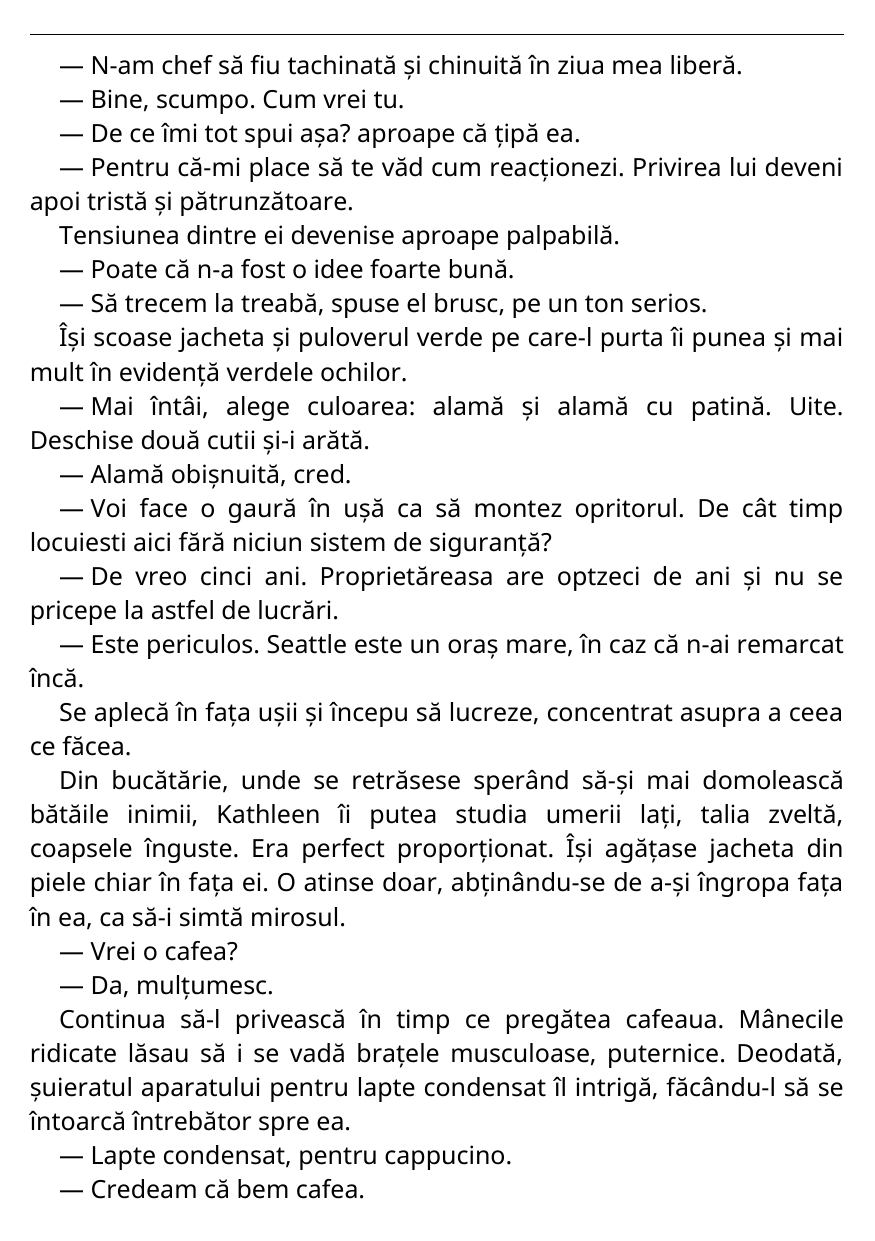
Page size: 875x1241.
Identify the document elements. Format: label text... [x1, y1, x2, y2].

text — Să trecem la treabă, spuse el brusc, pe un ton serios. [29, 286, 844, 320]
text — De ce îmi tot spui aşa? aproape că ţipă ea. [29, 116, 844, 150]
text Îşi scoase jacheta şi puloverul verde pe care-l purta îi punea şi mai mult în evidenţă verdele ochilor. [29, 320, 844, 388]
text — Da, mulţumesc. [29, 967, 844, 1001]
text Tensiunea dintre ei devenise aproape palpabilă. [29, 218, 844, 252]
text — Este periculos. Seattle este un oraş mare, în caz că n-ai remarcat încă. [29, 627, 844, 695]
text — Bine, scumpo. Cum vrei tu. [29, 82, 844, 116]
text — N-am chef să fiu tachinată şi chinuită în ziua mea liberă. [29, 48, 844, 82]
text — Credeam că bem cafea. [29, 1172, 844, 1206]
text Din bucătărie, unde se retrăsese sperând să-şi mai domolească bătăile inimii, Kathleen îi putea studia umerii laţi, talia zveltă, coapsele înguste. Era perfect proporţionat. Îşi agăţase jacheta din piele chiar în faţa ei. O atinse doar, abţinându-se de a-şi îngropa faţa în ea, ca să-i simtă mirosul. [29, 763, 844, 933]
text — Vrei o cafea? [29, 933, 844, 967]
text — Poate că n-a fost o idee foarte bună. [29, 252, 844, 286]
text — Alamă obişnuită, cred. [29, 456, 844, 490]
text — Pentru că-mi place să te văd cum reacţionezi. Privirea lui deveni apoi tristă şi pătrunzătoare. [29, 150, 844, 218]
text — Lapte condensat, pentru cappucino. [29, 1138, 844, 1172]
text — De vreo cinci ani. Proprietăreasa are optzeci de ani şi nu se pricepe la astfel de lucrări. [29, 558, 844, 627]
text — Mai întâi, alege culoarea: alamă şi alamă cu patină. Uite. Deschise două cutii şi-i arătă. [29, 388, 844, 456]
text Se aplecă în faţa uşii şi începu să lucreze, concentrat asupra a ceea ce făcea. [29, 695, 844, 763]
text Continua să-l privească în timp ce pregătea cafeaua. Mânecile ridicate lăsau să i se vadă braţele musculoase, puternice. Deodată, şuieratul aparatului pentru lapte condensat îl intrigă, făcându-l să se întoarcă întrebător spre ea. [29, 1001, 844, 1138]
text — Voi face o gaură în uşă ca să montez opritorul. De cât timp locuiesti aici fără niciun sistem de siguranţă? [29, 490, 844, 558]
